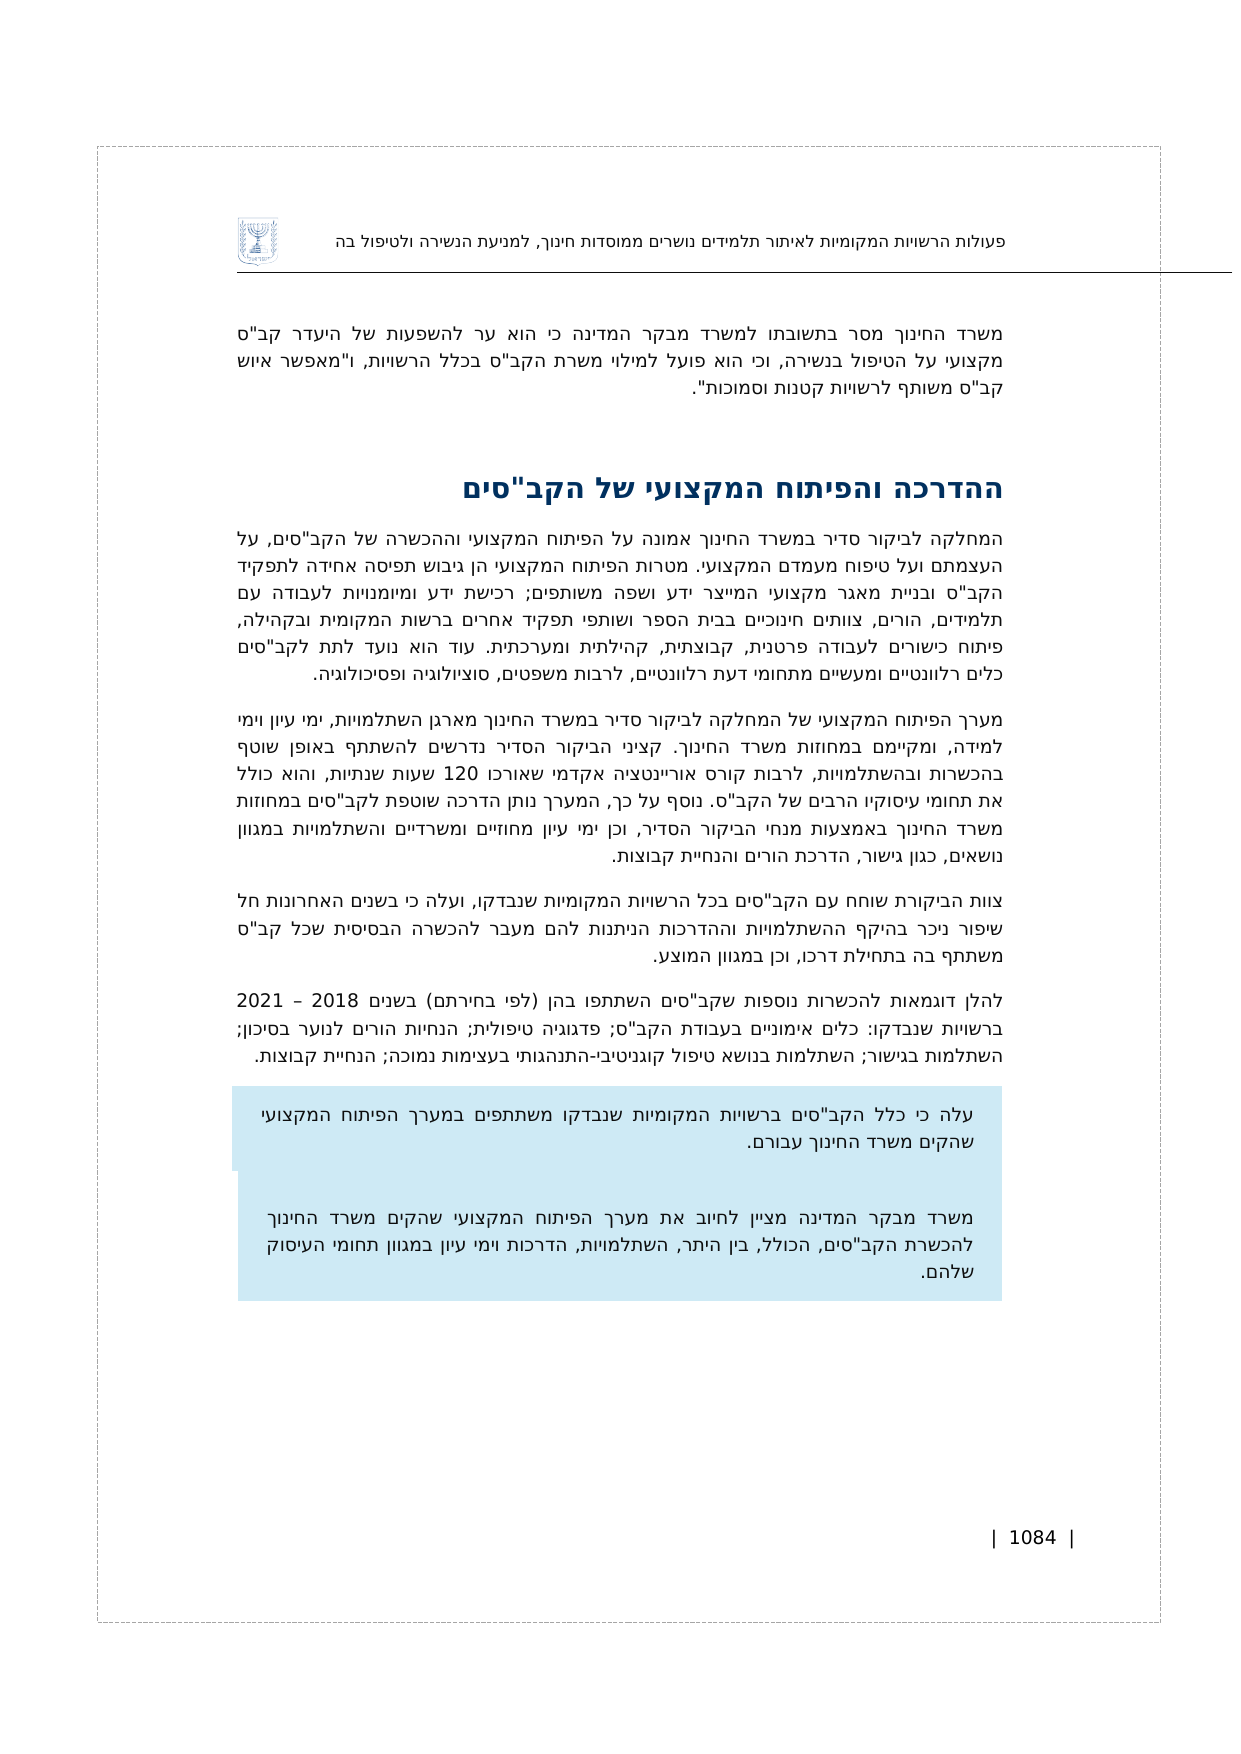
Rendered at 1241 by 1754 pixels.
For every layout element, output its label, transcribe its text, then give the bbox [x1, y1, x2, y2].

text מערך הפיתוח המקצועי של המחלקה לביקור סדיר במשרד החינוך מארגן השתלמויות, ימי עיון וימי למידה, ומקיימם במחוזות משרד החינוך. קציני הביקור הסדיר נדרשים להשתתף באופן שוטף בהכשרות ובהשתלמויות, לרבות קורס אוריינטציה אקדמי שאורכו 120 שעות שנתיות, והוא כולל את תחומי עיסוקיו הרבים של הקב"ס. נוסף על כך, המערך נותן הדרכה שוטפת לקב"סים במחוזות משרד החינוך באמצעות מנחי הביקור הסדיר, וכן ימי עיון מחוזיים ומשרדיים והשתלמויות במגוון נושאים, כגון גישור, הדרכת הורים והנחיית קבוצות. [236, 705, 1004, 867]
text צוות הביקורת שוחח עם הקב"סים בכל הרשויות המקומיות שנבדקו, ועלה כי בשנים האחרונות חל שיפור ניכר בהיקף ההשתלמויות וההדרכות הניתנות להם מעבר להכשרה הבסיסית שכל קב"ס משתתף בה בתחילת דרכו, וכן במגוון המוצע. [236, 886, 1004, 967]
text משרד החינוך מסר בתשובתו למשרד מבקר המדינה כי הוא ער להשפעות של היעדר קב"ס מקצועי על הטיפול בנשירה, וכי הוא פועל למילוי משרת הקב"ס בכלל הרשויות, ו"מאפשר איוש קב"ס משותף לרשויות קטנות וסמוכות". [236, 319, 1004, 400]
text עלה כי כלל הקב"סים ברשויות המקומיות שנבדקו משתתפים במערך הפיתוח המקצועי שהקים משרד החינוך עבורם. [237, 1091, 997, 1166]
text משרד מבקר המדינה מציין לחיוב את מערך הפיתוח המקצועי שהקים משרד החינוך להכשרת הקב"סים, הכולל, בין היתר, השתלמויות, הדרכות וימי עיון במגוון תחומי העיסוק שלהם. [243, 1194, 997, 1296]
text ההדרכה והפיתוח המקצועי של הקב"סים [236, 471, 1004, 505]
text להלן דוגמאות להכשרות נוספות שקב"סים השתתפו בהן (לפי בחירתם) בשנים 2018 – 2021 ברשויות שנבדקו: כלים אימוניים בעבודת הקב"ס; פדגוגיה טיפולית; הנחיות הורים לנוער בסיכון; השתלמות בגישור; השתלמות בנושא טיפול קוגניטיבי-התנהגותי בעצימות נמוכה; הנחיית קבוצות. [236, 986, 1004, 1067]
text המחלקה לביקור סדיר במשרד החינוך אמונה על הפיתוח המקצועי וההכשרה של הקב"סים, על העצמתם ועל טיפוח מעמדם המקצועי. מטרות הפיתוח המקצועי הן גיבוש תפיסה אחידה לתפקיד הקב"ס ובניית מאגר מקצועי המייצר ידע ושפה משותפים; רכישת ידע ומיומנויות לעבודה עם תלמידים, הורים, צוותים חינוכיים בבית הספר ושותפי תפקיד אחרים ברשות המקומית ובקהילה, פיתוח כישורים לעבודה פרטנית, קבוצתית, קהילתית ומערכתית. עוד הוא נועד לתת לקב"סים כלים רלוונטיים ומעשיים מתחומי דעת רלוונטיים, לרבות משפטים, סוציולוגיה ופסיכולוגיה. [236, 524, 1004, 686]
